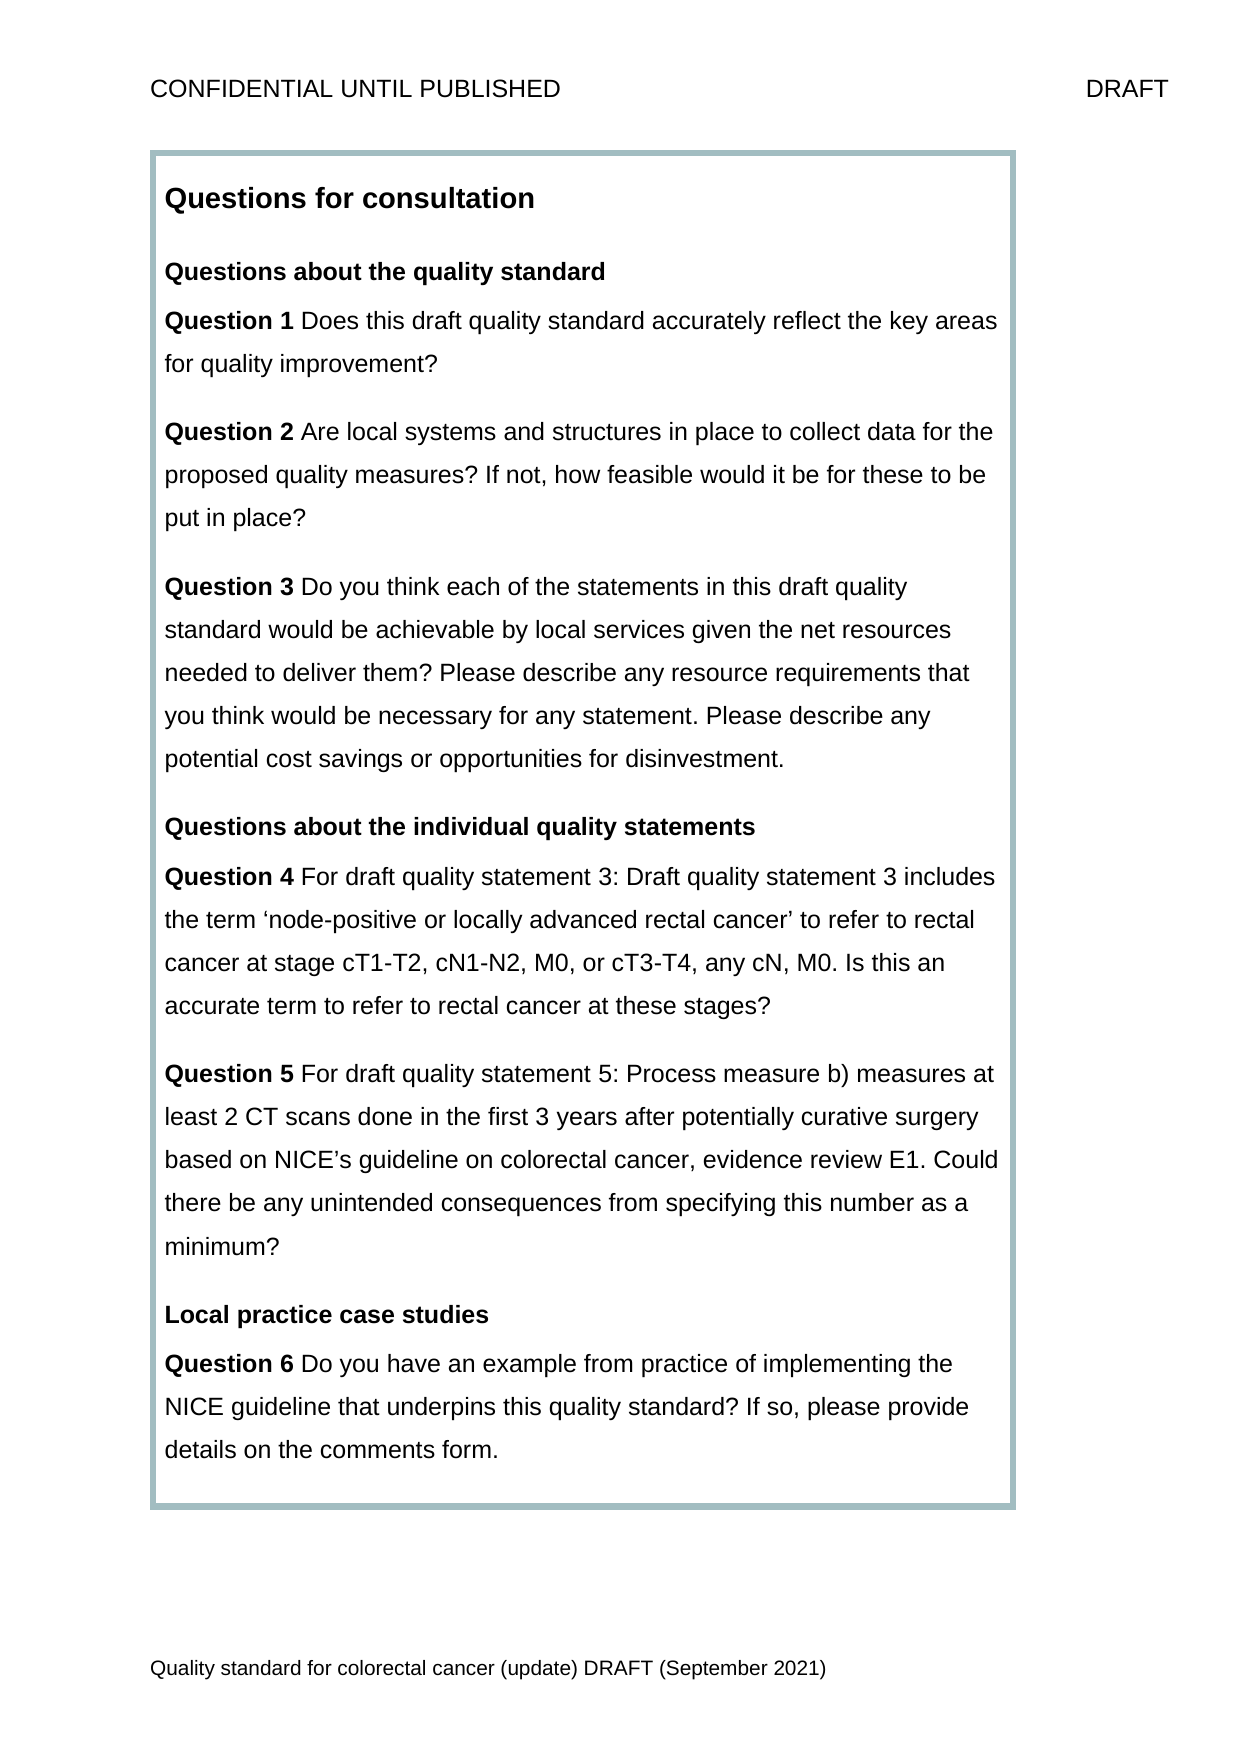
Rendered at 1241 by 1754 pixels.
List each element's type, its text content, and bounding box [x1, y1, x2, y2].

table_header Questions for consultation Questions about the quality standard Question 1 Does this draft quality standard accurately reflect the key areas for quality improvement? Question 2 Are local systems and structures in place to collect data for the proposed quality measures? If not, how feasible would it be for these to be put in place? Question 3 Do you think each of the statements in this draft quality standard would be achievable by local services given the net resources needed to deliver them? Please describe any resource requirements that you think would be necessary for any statement. Please describe any potential cost savings or opportunities for disinvestment. Questions about the individual quality statements Question 4 For draft quality statement 3: Draft quality statement 3 includes the term ‘node-positive or locally advanced rectal cancer’ to refer to rectal cancer at stage cT1-T2, cN1-N2, M0, or cT3-T4, any cN, M0. Is this an accurate term to refer to rectal cancer at these stages? Question 5 For draft quality statement 5: Process measure b) measures at least 2 CT scans done in the first 3 years after potentially curative surgery based on NICE’s guideline on colorectal cancer, evidence review E1. Could there be any unintended consequences from specifying this number as a minimum? Local practice case studies Question 6 Do you have an example from practice of implementing the NICE guideline that underpins this quality standard? If so, please provide details on the comments form. [156, 156, 1010, 1503]
